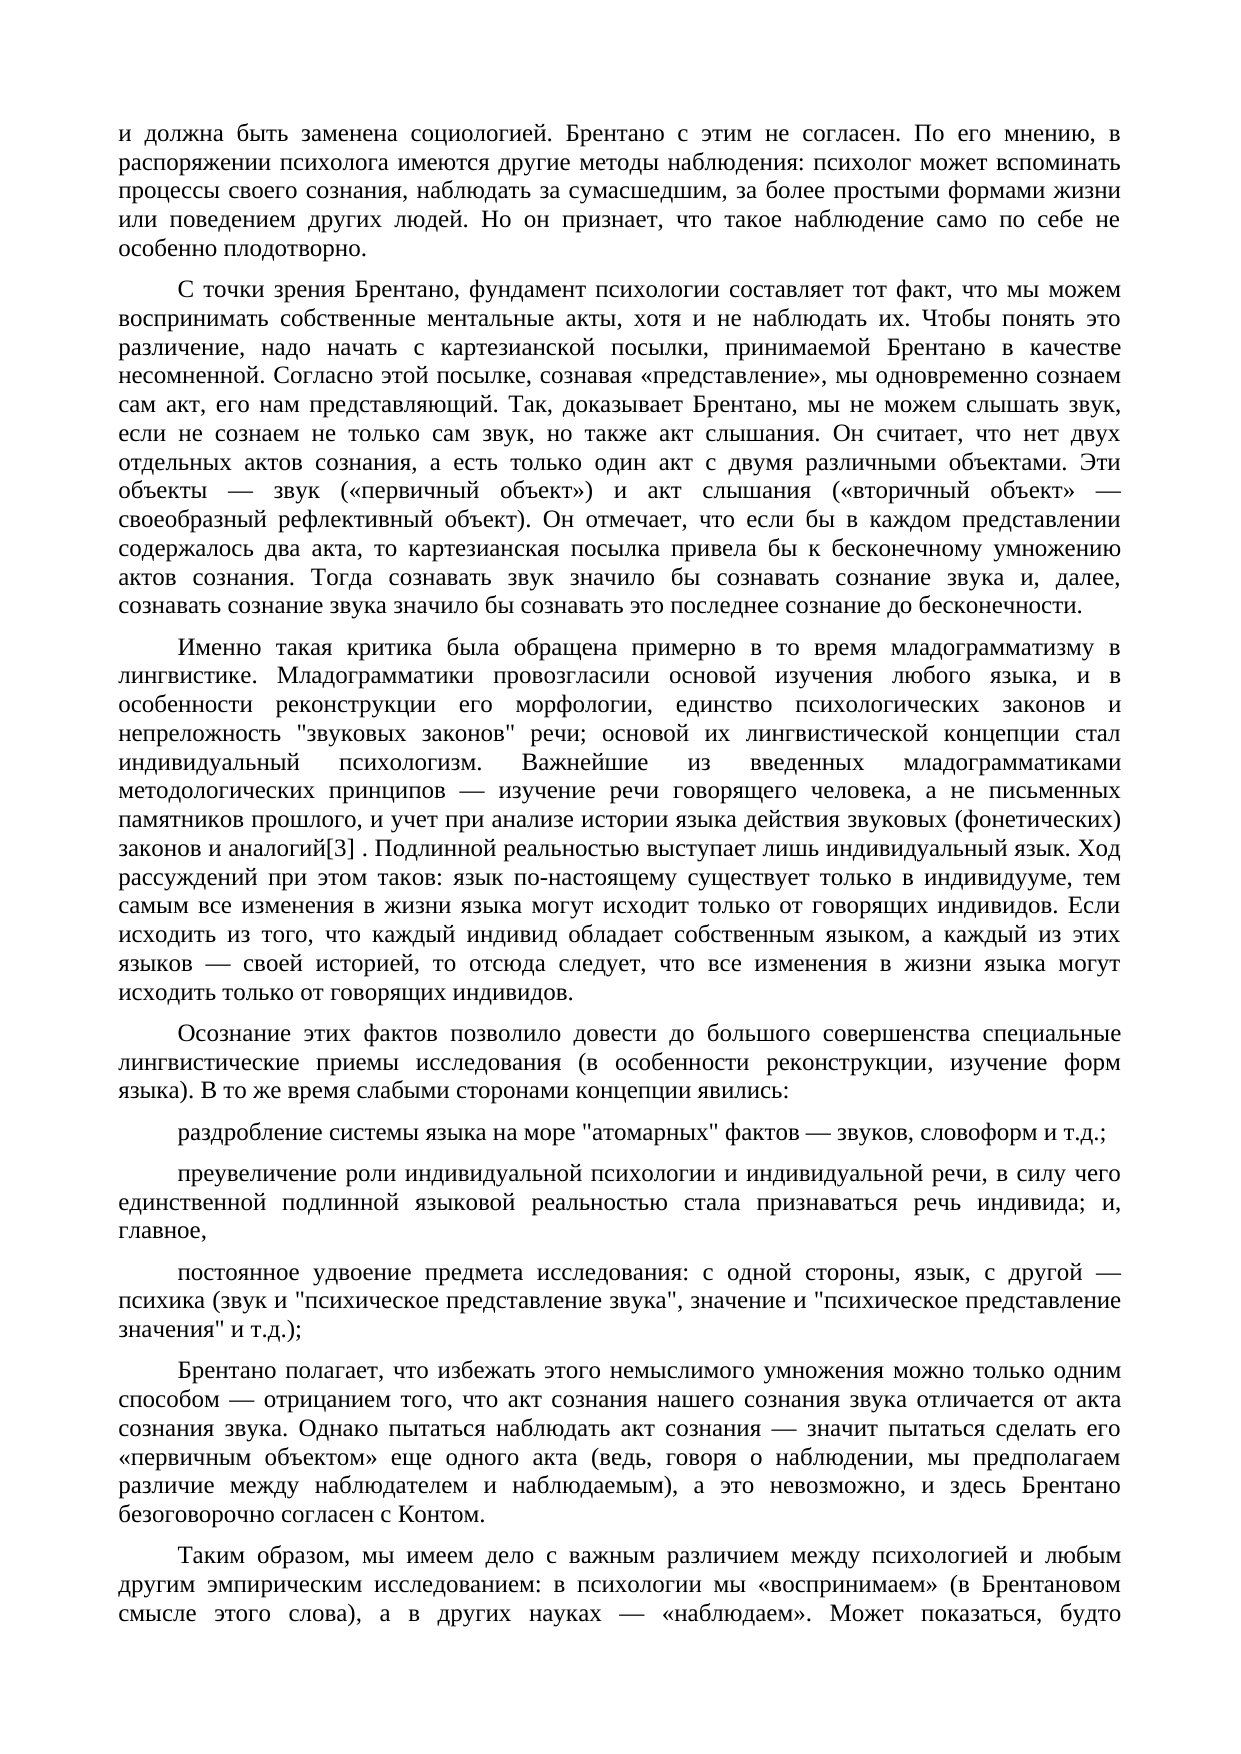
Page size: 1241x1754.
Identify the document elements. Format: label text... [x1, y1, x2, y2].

text постоянное удвоение предмета исследования: с одной стороны, язык, с другой — психика (звук и "психическое представление звука", значение и "психическое представление значения" и т.д.); [118, 1257, 1122, 1343]
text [118, 1541, 1122, 1627]
text С точки зрения Брентано, фундамент психологии составляет тот факт, что мы можем воспринимать собственные ментальные акты, хотя и не наблюдать их. Чтобы понять это различение, надо начать с картезианской посылки, принимаемой Брентано в качестве несомненной. Согласно этой посылке, сознавая «представление», мы одновременно сознаем сам акт, его нам представляющий. Так, доказывает Брентано, мы не можем слышать звук, если не сознаем не только сам звук, но также акт слышания. Он считает, что нет двух отдельных актов сознания, а есть только один акт с двумя различными объектами. Эти объекты — звук («первичный объект») и акт слышания («вторичный объект» — своеобразный рефлективный объект). Он отмечает, что если бы в каждом представлении содержалось два акта, то картезианская посылка привела бы к бесконечному умножению актов сознания. Тогда сознавать звук значило бы сознавать сознание звука и, далее, сознавать сознание звука значило бы сознавать это последнее сознание до бесконечности. [118, 274, 1122, 619]
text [118, 118, 1122, 262]
text Брентано полагает, что избежать этого немыслимого умножения можно только одним способом — отрицанием того, что акт сознания нашего сознания звука отличается от акта сознания звука. Однако пытаться наблюдать акт сознания — значит пытаться сделать его «первичным объектом» еще одного акта (ведь, говоря о наблюдении, мы предполагаем различие между наблюдателем и наблюдаемым), а это невозможно, и здесь Брентано безоговорочно согласен с Контом. [118, 1356, 1122, 1528]
text Осознание этих фактов позволило довести до большого совершенства специальные лингвистические приемы исследования (в особенности реконструкции, изучение форм языка). В то же время слабыми сторонами концепции явились: [118, 1018, 1122, 1104]
text преувеличение роли индивидуальной психологии и индивидуальной речи, в силу чего единственной подлинной языковой реальностью стала признаваться речь индивида; и, главное, [118, 1158, 1122, 1244]
text раздробление системы языка на море "атомарных" фактов — звуков, словоформ и т.д.; [118, 1117, 1122, 1146]
text Именно такая критика была обращена примерно в то время младограмматизму в лингвистике. Младограмматики провозгласили основой изучения любого языка, и в особенности реконструкции его морфологии, единство психологических законов и непреложность "звуковых законов" речи; основой их лингвистической концепции стал индивидуальный психологизм. Важнейшие из введенных младограмматиками методологических принципов — изучение речи говорящего человека, а не письменных памятников прошлого, и учет при анализе истории языка действия звуковых (фонетических) законов и аналогий[3] . Подлинной реальностью выступает лишь индивидуальный язык. Ход рассуждений при этом таков: язык по-настоящему существует только в индивидууме, тем самым все изменения в жизни языка могут исходит только от говорящих индивидов. Если исходить из того, что каждый индивид обладает собственным языком, а каждый из этих языков — своей историей, то отсюда следует, что все изменения в жизни языка могут исходить только от говорящих индивидов. [118, 632, 1122, 1006]
